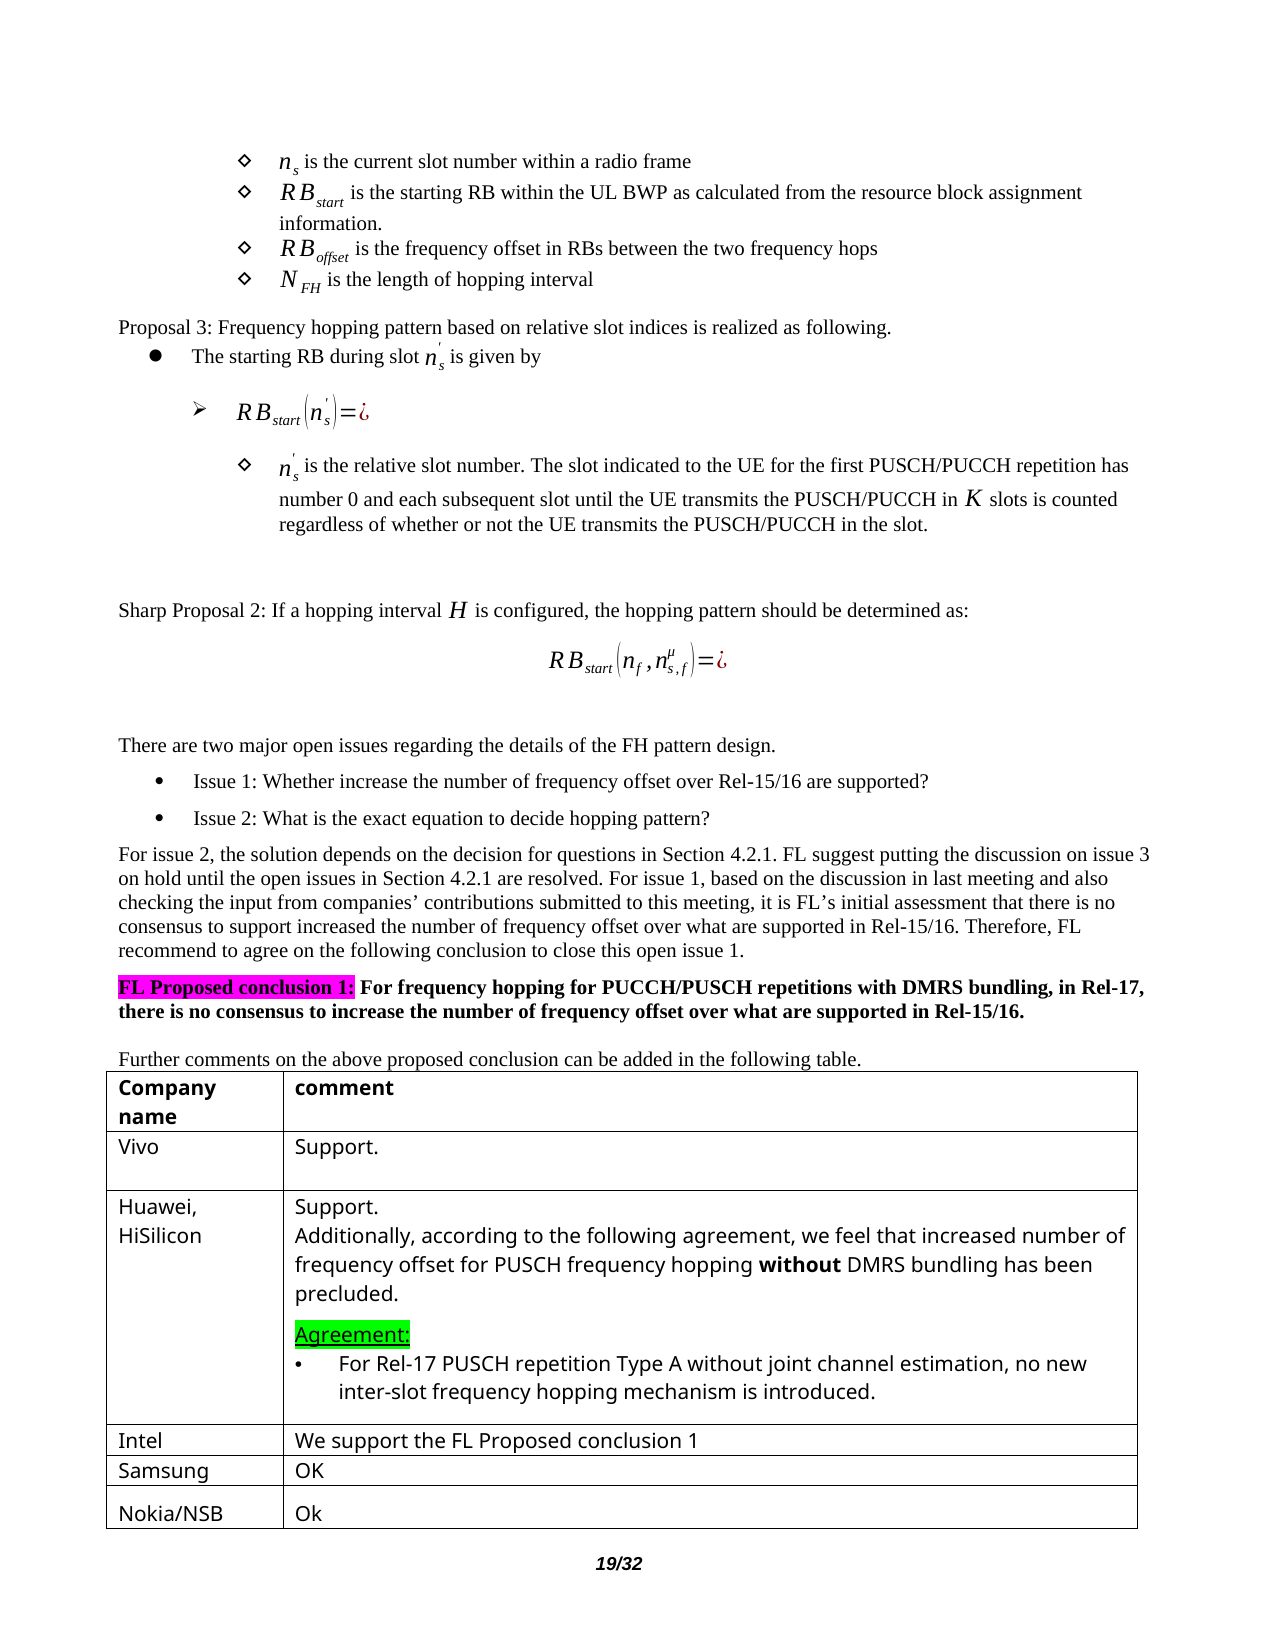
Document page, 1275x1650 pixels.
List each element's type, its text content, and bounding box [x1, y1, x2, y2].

table_cell Support. [284, 1132, 1137, 1190]
list The starting RB during slot is given by [148, 339, 1157, 374]
table_header Company name [107, 1072, 283, 1131]
text FL Proposed conclusion 1: For frequency hopping for PUCCH/PUSCH repetitions with DMRS bundling, in Rel-17, there is no consensus to increase the number of frequency offset over what are supported in Rel-15/16. [118, 975, 1157, 1023]
table_cell Nokia/NSB [107, 1486, 283, 1527]
text There are two major open issues regarding the details of the FH pattern design. [118, 732, 1157, 757]
table_header comment [284, 1072, 1137, 1131]
table_cell Huawei, HiSilicon [107, 1191, 283, 1424]
list is the current slot number within a radio frame [235, 148, 1157, 179]
table_cell Intel [107, 1425, 283, 1454]
list is the length of hopping interval [235, 266, 1157, 297]
list is the relative slot number. The slot indicated to the UE for the first PUSCH/PUCCH repetition has number 0 and each subsequent slot until the UE transmits the PUSCH/PUCCH in slots is counted regardless of whether or not the UE transmits the PUSCH/PUCCH in the slot. [235, 450, 1157, 536]
text Proposal 3: Frequency hopping pattern based on relative slot indices is realized as following. [118, 310, 1157, 339]
list is the frequency offset in RBs between the two frequency hops [235, 234, 1157, 266]
list Issue 1: Whether increase the number of frequency offset over Rel-15/16 are supported? [156, 769, 1157, 793]
list Issue 2: What is the exact equation to decide hopping pattern? [156, 806, 1157, 830]
list is the starting RB within the UL BWP as calculated from the resource block assignment information. [235, 179, 1157, 234]
table_cell Vivo [107, 1132, 283, 1190]
text For issue 2, the solution depends on the decision for questions in Section 4.2.1. FL suggest putting the discussion on issue 3 on hold until the open issues in Section 4.2.1 are resolved. For issue 1, based on the discussion in last meeting and also checking the input from companies’ contributions submitted to this meeting, it is FL’s initial assessment that there is no consensus to support increased the number of frequency offset over what are supported in Rel-15/16. Therefore, FL recommend to agree on the following conclusion to close this open issue 1. [118, 842, 1157, 962]
table_cell We support the FL Proposed conclusion 1 [284, 1425, 1137, 1454]
table_cell Support. Additionally, according to the following agreement, we feel that increased number of frequency offset for PUSCH frequency hopping without DMRS bundling has been precluded. Agreement: For Rel-17 PUSCH repetition Type A without joint channel estimation, no new inter-slot frequency hopping mechanism is introduced. [284, 1191, 1137, 1424]
text Sharp Proposal 2: If a hopping interval is configured, the hopping pattern should be determined as: [118, 595, 1157, 624]
table_cell OK [284, 1456, 1137, 1485]
table_cell Samsung [107, 1456, 283, 1485]
text Further comments on the above proposed conclusion can be added in the following table. [118, 1047, 1157, 1071]
table_cell Ok [284, 1486, 1137, 1527]
